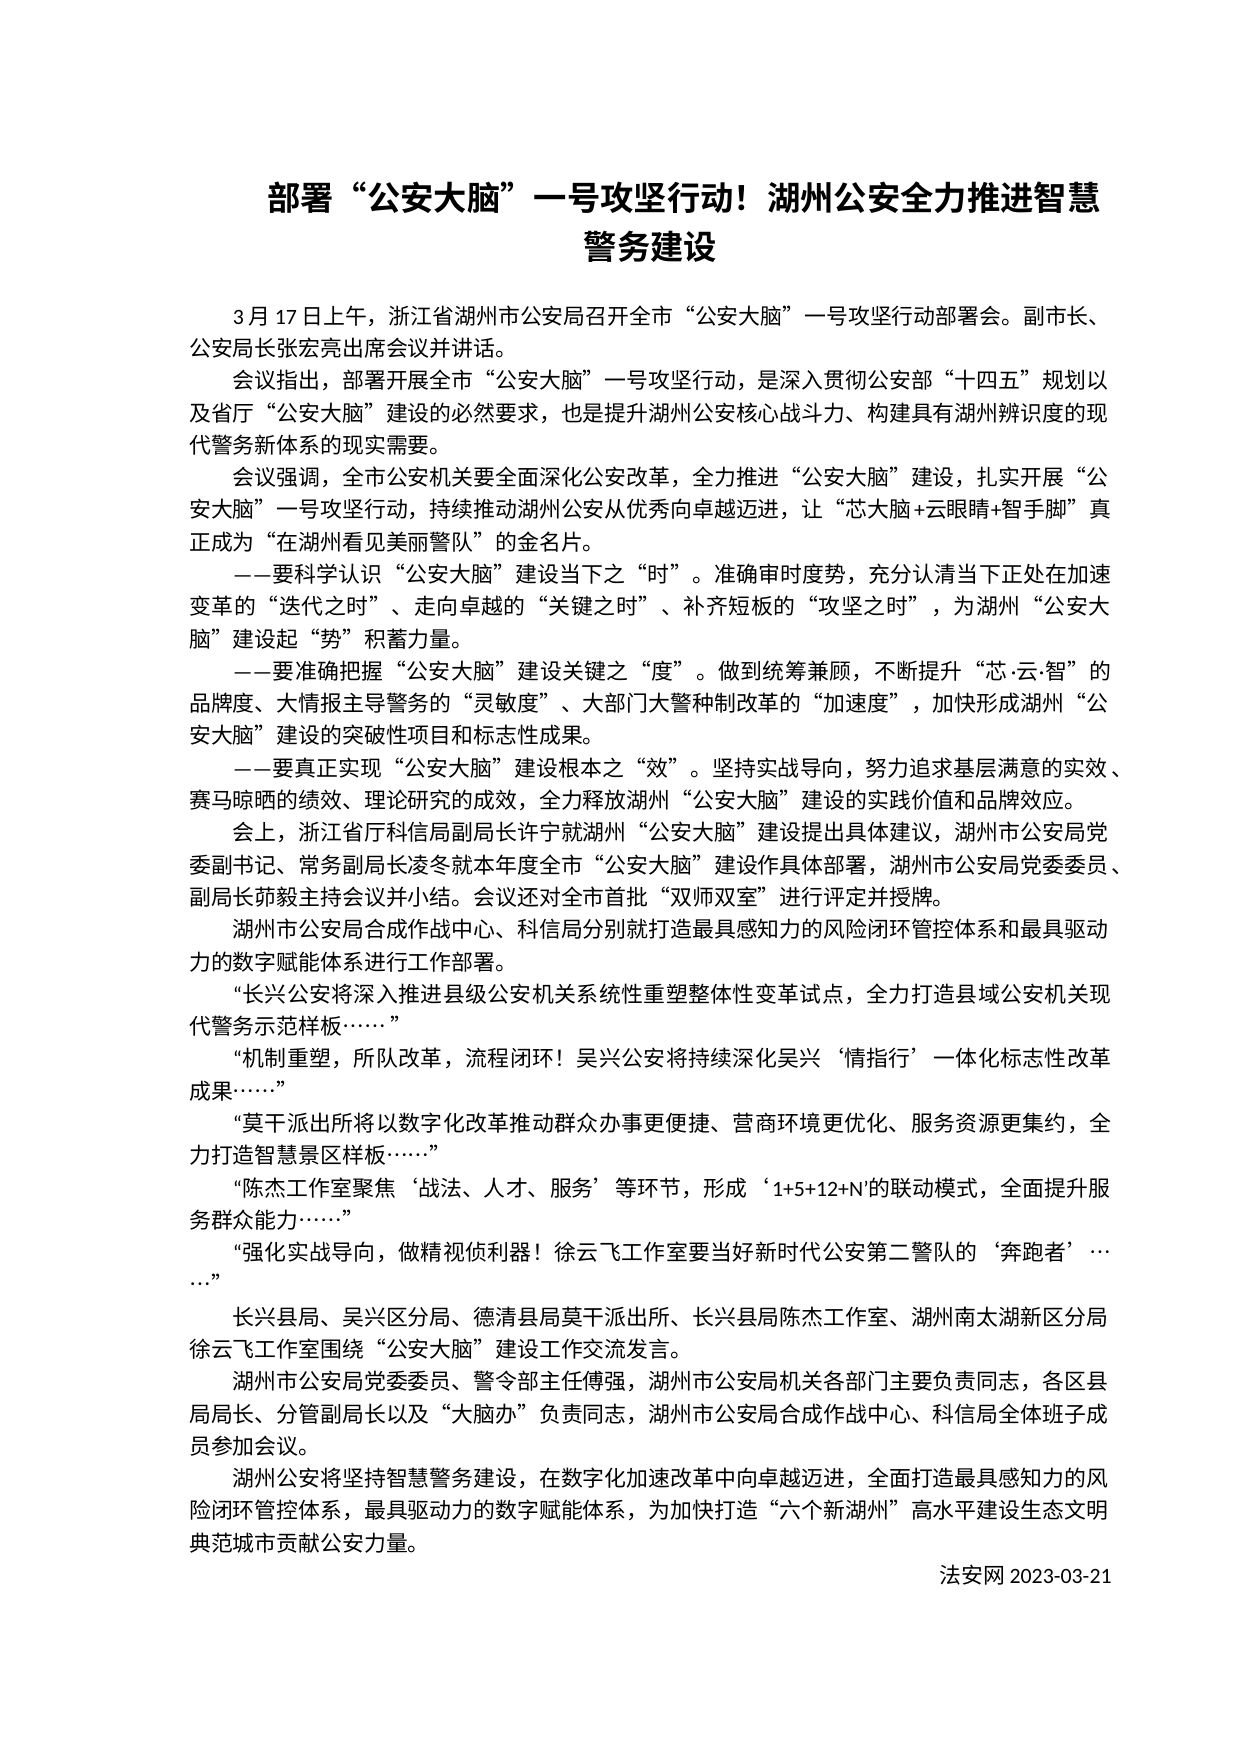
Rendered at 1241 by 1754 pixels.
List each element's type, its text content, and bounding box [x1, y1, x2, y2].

text ——要准确把握“公安大脑”建设关键之“度”。做到统筹兼顾，不断提升“芯·云·智”的品牌度、大情报主导警务的“灵敏度”、大部门大警种制改革的“加速度”，加快形成湖州“公安大脑”建设的突破性项目和标志性成果。 [189, 654, 1111, 750]
subtitle 部署“公安大脑”一号攻坚行动！湖州公安全力推进智慧警务建设 [189, 171, 1111, 269]
text 会议指出，部署开展全市“公安大脑”一号攻坚行动，是深入贯彻公安部“十四五”规划以及省厅“公安大脑”建设的必然要求，也是提升湖州公安核心战斗力、构建具有湖州辨识度的现代警务新体系的现实需要。 [189, 363, 1111, 459]
text “长兴公安将深入推进县级公安机关系统性重塑整体性变革试点，全力打造县域公安机关现代警务示范样板…… ” [189, 977, 1111, 1041]
text “强化实战导向，做精视侦利器！徐云飞工作室要当好新时代公安第二警队的‘奔跑者’……” [189, 1235, 1111, 1299]
text 湖州市公安局合成作战中心、科信局分别就打造最具感知力的风险闭环管控体系和最具驱动力的数字赋能体系进行工作部署。 [189, 912, 1111, 976]
text 会议强调，全市公安机关要全面深化公安改革，全力推进“公安大脑”建设，扎实开展“公安大脑”一号攻坚行动，持续推动湖州公安从优秀向卓越迈进，让“芯大脑+云眼睛+智手脚”真正成为“在湖州看见美丽警队”的金名片。 [189, 460, 1111, 556]
text 长兴县局、吴兴区分局、德清县局莫干派出所、长兴县局陈杰工作室、湖州南太湖新区分局徐云飞工作室围绕“公安大脑”建设工作交流发言。 [189, 1300, 1111, 1364]
text 3月17日上午，浙江省湖州市公安局召开全市“公安大脑”一号攻坚行动部署会。副市长、公安局长张宏亮出席会议并讲话。 [189, 299, 1111, 363]
text 法安网2023-03-21 [189, 1558, 1111, 1590]
text “陈杰工作室聚焦‘战法、人才、服务’等环节，形成‘1+5+12+N’的联动模式，全面提升服务群众能力……” [189, 1171, 1111, 1234]
text 湖州市公安局党委委员、警令部主任傅强，湖州市公安局机关各部门主要负责同志，各区县局局长、分管副局长以及“大脑办”负责同志，湖州市公安局合成作战中心、科信局全体班子成员参加会议。 [189, 1364, 1111, 1461]
text “机制重塑，所队改革，流程闭环！吴兴公安将持续深化吴兴‘情指行’一体化标志性改革成果……” [189, 1041, 1111, 1105]
text 湖州公安将坚持智慧警务建设，在数字化加速改革中向卓越迈进，全面打造最具感知力的风险闭环管控体系，最具驱动力的数字赋能体系，为加快打造“六个新湖州”高水平建设生态文明典范城市贡献公安力量。 [189, 1461, 1111, 1557]
text ——要科学认识“公安大脑”建设当下之“时”。准确审时度势，充分认清当下正处在加速变革的“迭代之时”、走向卓越的“关键之时”、补齐短板的“攻坚之时”，为湖州“公安大脑”建设起“势”积蓄力量。 [189, 557, 1111, 653]
text ——要真正实现“公安大脑”建设根本之“效”。坚持实战导向，努力追求基层满意的实效、赛马晾晒的绩效、理论研究的成效，全力释放湖州“公安大脑”建设的实践价值和品牌效应。 [189, 751, 1111, 815]
text 会上，浙江省厅科信局副局长许宁就湖州“公安大脑”建设提出具体建议，湖州市公安局党委副书记、常务副局长凌冬就本年度全市“公安大脑”建设作具体部署，湖州市公安局党委委员、副局长茆毅主持会议并小结。会议还对全市首批“双师双室”进行评定并授牌。 [189, 815, 1111, 912]
text “莫干派出所将以数字化改革推动群众办事更便捷、营商环境更优化、服务资源更集约，全力打造智慧景区样板……” [189, 1106, 1111, 1170]
